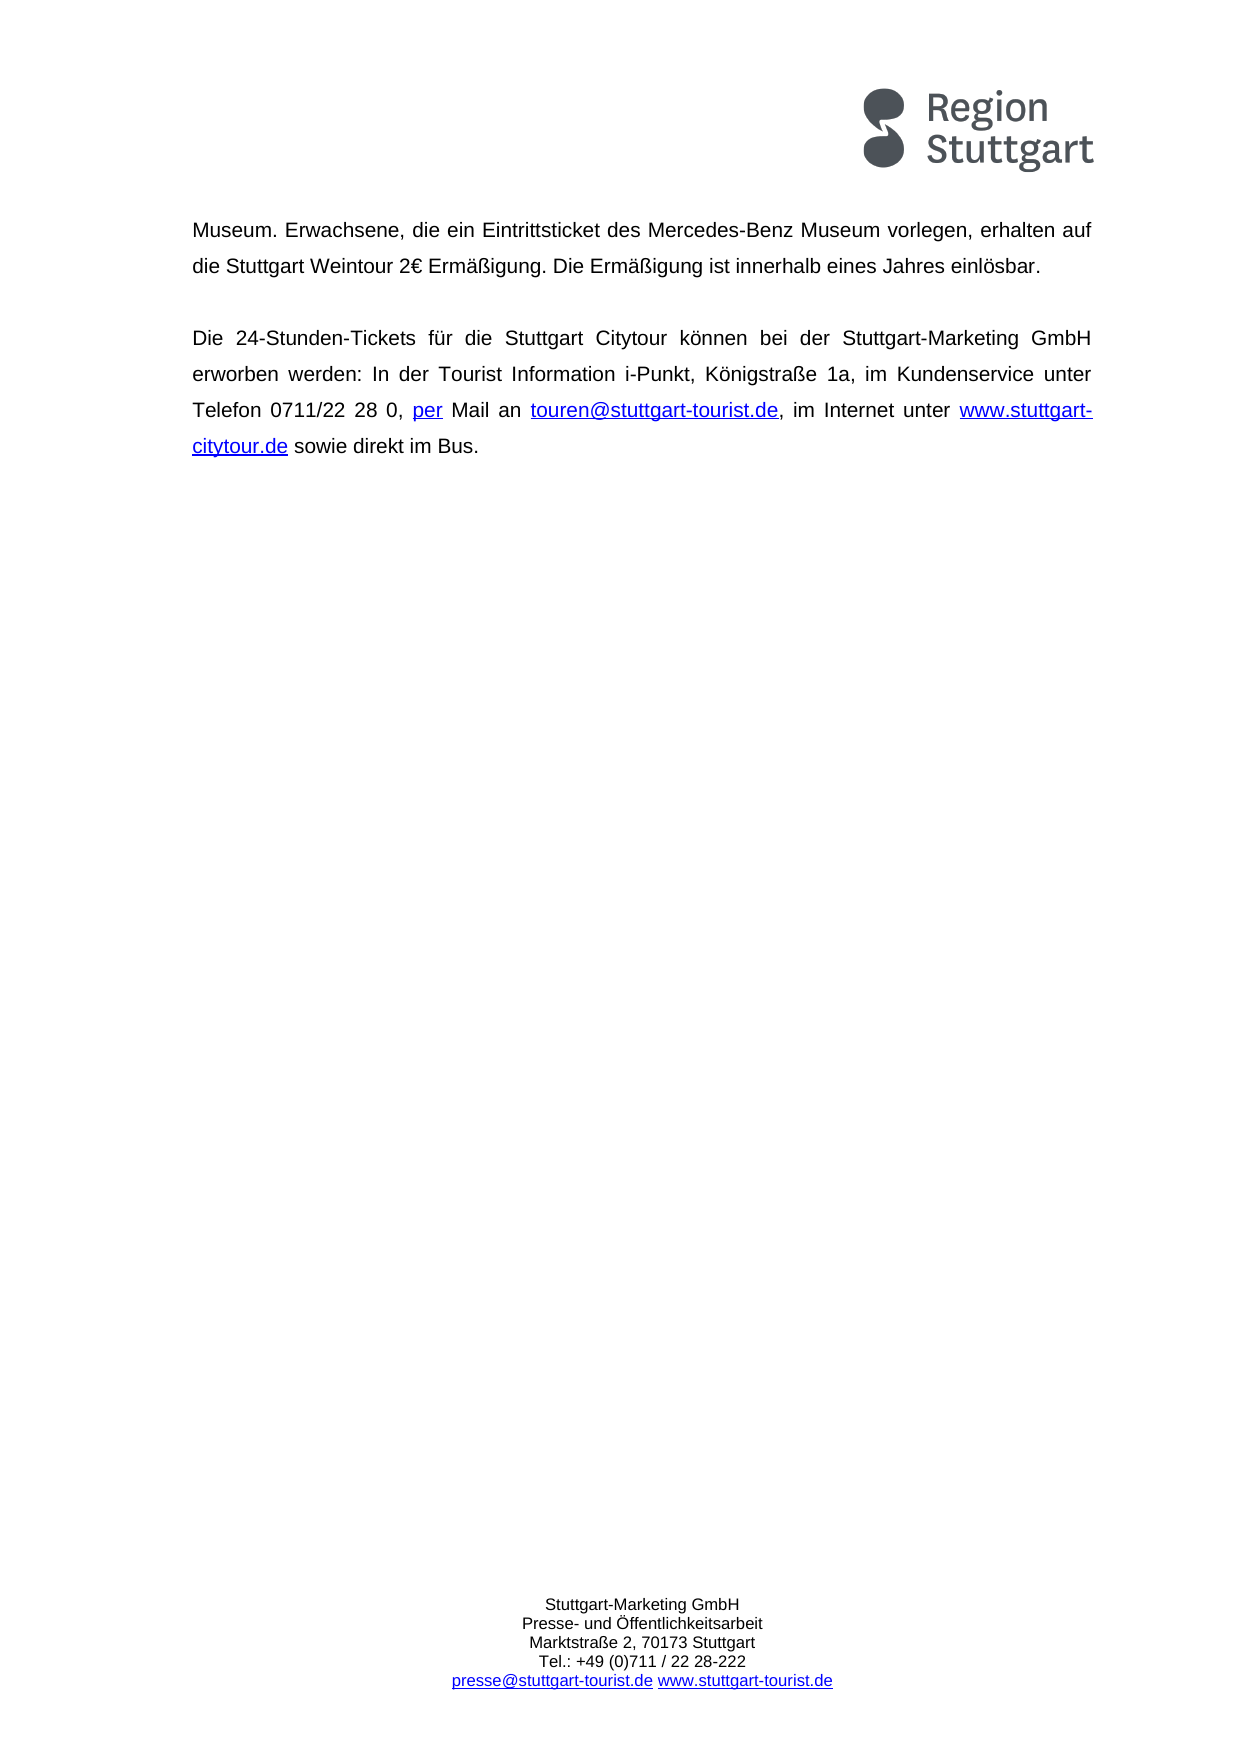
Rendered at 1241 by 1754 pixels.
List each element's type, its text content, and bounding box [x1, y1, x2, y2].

picture [824, 58, 1120, 190]
text Die 24-Stunden-Tickets für die Stuttgart Citytour können bei der Stuttgart-Marketing GmbH erworben werden: In der Tourist Information i-Punkt, Königstraße 1a, im Kundenservice unter Telefon 0711/22 28 0, per Mail an touren@stuttgart-tourist.de, im Internet unter www.stuttgart-citytour.de sowie direkt im Bus. [192, 326, 1093, 457]
